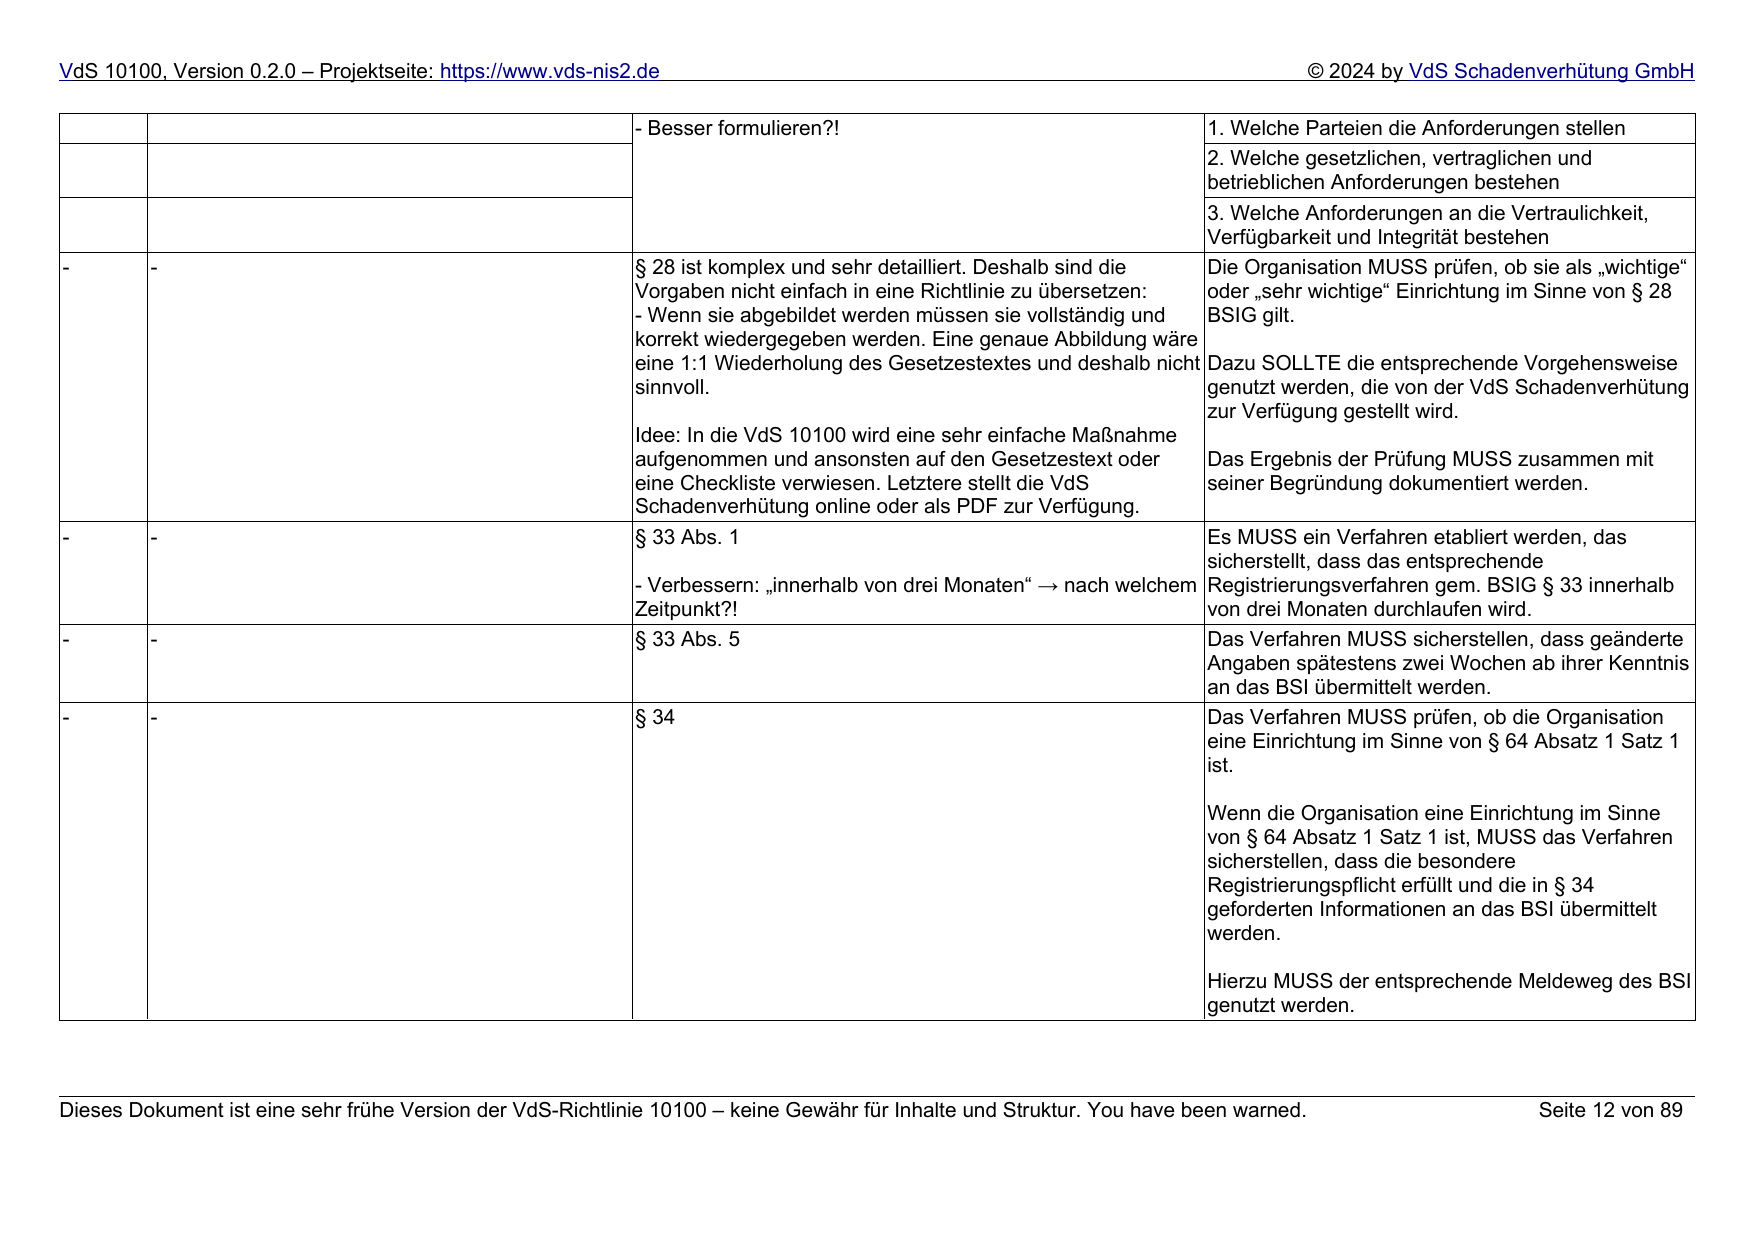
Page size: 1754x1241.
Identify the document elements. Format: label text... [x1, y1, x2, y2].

table_cell ‍ [60, 114, 147, 143]
table_cell [148, 144, 632, 197]
table_cell - [148, 253, 632, 521]
table_cell - [60, 253, 147, 521]
table_cell Es MUSS ein Verfahren etabliert werden, das sicherstellt, dass das entsprechende Registrierungsverfahren gem. BSIG § 33 innerhalb von drei Monaten durchlaufen wird. [1205, 522, 1695, 623]
table_cell § 33 Abs. 1 - Verbessern: „innerhalb von drei Monaten“ → nach welchem Zeitpunkt?! [633, 522, 1204, 623]
table_cell 3. Welche Anforderungen an die Vertraulichkeit, Verfügbarkeit und Integrität bestehen [1205, 198, 1695, 251]
table_cell Die Organisation MUSS prüfen, ob sie als „wichtige“ oder „sehr wichtige“ Einrichtung im Sinne von § 28 BSIG gilt. Dazu SOLLTE die entsprechende Vorgehensweise genutzt werden, die von der VdS Schadenverhütung zur Verfügung gestellt wird. Das Ergebnis der Prüfung MUSS zusammen mit seiner Begründung dokumentiert werden. [1205, 253, 1695, 521]
table_cell § 34 [633, 703, 1204, 1019]
table_cell § 28 ist komplex und sehr detailliert. Deshalb sind die Vorgaben nicht einfach in eine Richtlinie zu übersetzen: - Wenn sie abgebildet werden müssen sie vollständig und korrekt wiedergegeben werden. Eine genaue Abbildung wäre eine 1:1 Wiederholung des Gesetzestextes und deshalb nicht sinnvoll. Idee: In die VdS 10100 wird eine sehr einfache Maßnahme aufgenommen und ansonsten auf den Gesetzestext oder eine Checkliste verwiesen. Letztere stellt die VdS Schadenverhütung online oder als PDF zur Verfügung. [633, 253, 1204, 521]
table_cell ‍ [60, 198, 147, 251]
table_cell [633, 114, 1204, 251]
table_cell [148, 198, 632, 251]
table_cell - [60, 625, 147, 702]
table_cell 2. Welche gesetzlichen, vertraglichen und betrieblichen Anforderungen bestehen [1205, 144, 1695, 197]
table_cell - [60, 703, 147, 1019]
table_cell § 33 Abs. 5 [633, 625, 1204, 702]
table_cell - [148, 625, 632, 702]
table_cell - [148, 522, 632, 623]
table_cell - [148, 703, 632, 1019]
table_cell - [60, 522, 147, 623]
table_cell 1. Welche Parteien die Anforderungen stellen [1205, 114, 1695, 143]
table_cell [148, 114, 632, 143]
table_cell ‍ [60, 144, 147, 197]
table_cell Das Verfahren MUSS prüfen, ob die Organisation eine Einrichtung im Sinne von § 64 Absatz 1 Satz 1 ist. Wenn die Organisation eine Einrichtung im Sinne von § 64 Absatz 1 Satz 1 ist, MUSS das Verfahren sicherstellen, dass die besondere Registrierungspflicht erfüllt und die in § 34 geforderten Informationen an das BSI übermittelt werden. Hierzu MUSS der entsprechende Meldeweg des BSI genutzt werden. [1205, 703, 1695, 1019]
table_cell Das Verfahren MUSS sicherstellen, dass geänderte Angaben spätestens zwei Wochen ab ihrer Kenntnis an das BSI übermittelt werden. [1205, 625, 1695, 702]
